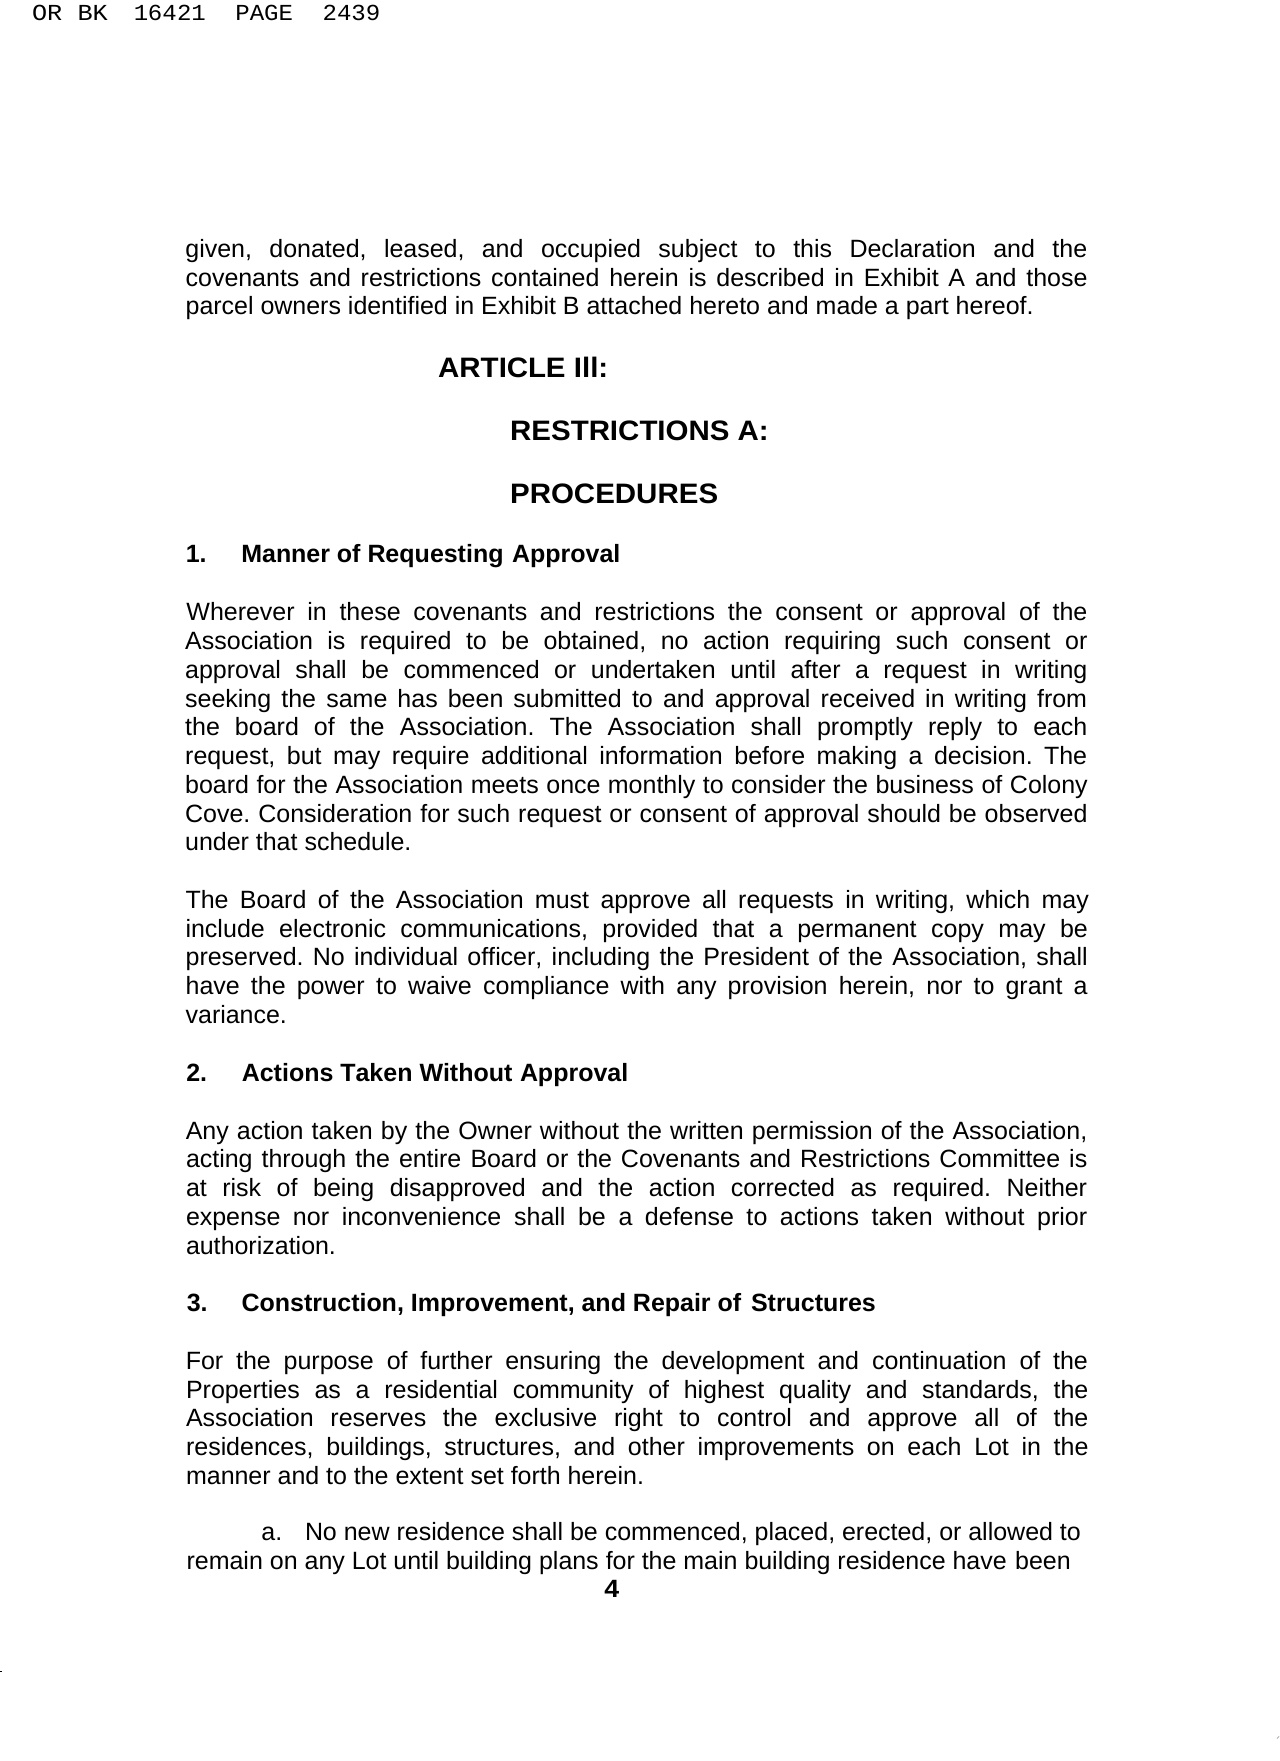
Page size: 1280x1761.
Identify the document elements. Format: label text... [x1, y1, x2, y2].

list No new residence shall be commenced, placed, erected, or allowed to remain on any Lot until building plans for the main building residence have been [186, 1517, 1090, 1575]
subtitle ARTICLE Ill: RESTRICTIONS A: PROCEDURES [438, 351, 832, 509]
text The Board of the Association must approve all requests in writing, which may include electronic communications, provided that a permanent copy may be preserved. No individual officer, including the President of the Association, shall have the power to waive compliance with any provision herein, nor to grant a variance. [185, 885, 1090, 1029]
text For the purpose of further ensuring the development and continuation of the Properties as a residential community of highest quality and standards, the Association reserves the exclusive right to control and approve all of the residences, buildings, structures, and other improvements on each Lot in the manner and to the extent set forth herein. [186, 1346, 1089, 1490]
subtitle Actions Taken Without Approval [186, 1058, 1102, 1087]
text Wherever in these covenants and restrictions the consent or approval of the Association is required to be obtained, no action requiring such consent or approval shall be commenced or undertaken until after a request in writing seeking the same has been submitted to and approval received in writing from the board of the Association. The Association shall promptly reply to each request, but may require additional information before making a decision. The board for the Association meets once monthly to consider the business of Colony Cove. Consideration for such request or consent of approval should be observed under that schedule. [185, 597, 1089, 856]
subtitle Manner of Requesting Approval [186, 540, 1102, 568]
subtitle Construction, Improvement, and Repair of Structures [187, 1288, 1102, 1317]
subtitle 4 [121, 1575, 1102, 1603]
text given, donated, leased, and occupied subject to this Declaration and the covenants and restrictions contained herein is described in Exhibit A and those parcel owners identified in Exhibit B attached hereto and made a part hereof. [185, 234, 1089, 320]
text Any action taken by the Owner without the written permission of the Association, acting through the entire Board or the Covenants and Restrictions Committee is at risk of being disapproved and the action corrected as required. Neither expense nor inconvenience shall be a defense to actions taken without prior authorization. [186, 1116, 1089, 1259]
